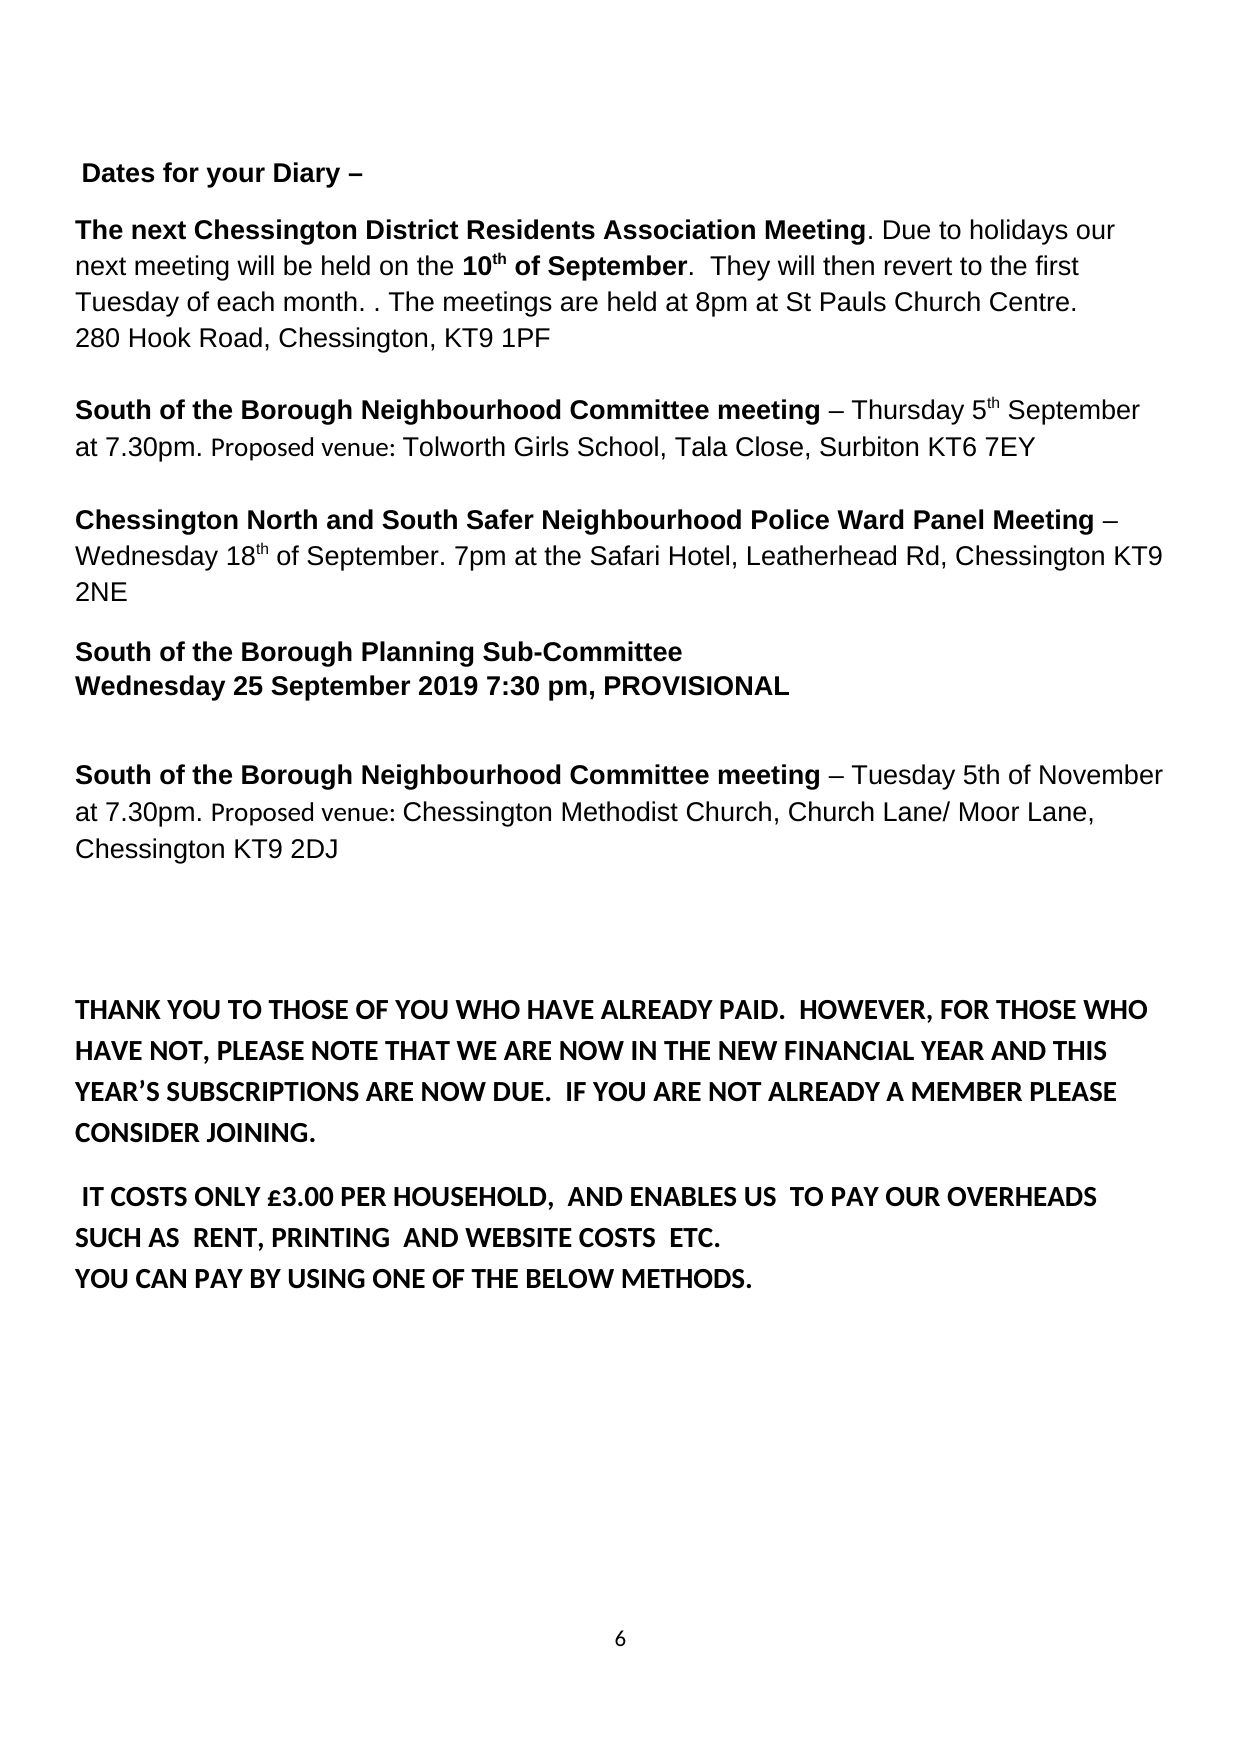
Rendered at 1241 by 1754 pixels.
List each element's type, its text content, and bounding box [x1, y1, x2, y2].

list South of the Borough Neighbourhood Committee meeting – Thursday 5th September at 7.30pm. Proposed venue: Tolworth Girls School, Tala Close, Surbiton KT6 7EY [75, 394, 1165, 463]
list THANK YOU TO THOSE OF YOU WHO HAVE ALREADY PAID. HOWEVER, FOR THOSE WHO HAVE NOT, PLEASE NOTE THAT WE ARE NOW IN THE NEW FINANCIAL YEAR AND THIS YEAR’S SUBSCRIPTIONS ARE NOW DUE. IF YOU ARE NOT ALREADY A MEMBER PLEASE CONSIDER JOINING. [75, 991, 1165, 1150]
list YOU CAN PAY BY USING ONE OF THE BELOW METHODS. [75, 1260, 1165, 1296]
list South of the Borough Neighbourhood Committee meeting – Tuesday 5th of November at 7.30pm. Proposed venue: Chessington Methodist Church, Church Lane/ Moor Lane, Chessington KT9 2DJ [75, 759, 1165, 864]
text Dates for your Diary – [75, 157, 1165, 188]
list The next Chessington District Residents Association Meeting. Due to holidays our next meeting will be held on the 10th of September. They will then revert to the first Tuesday of each month. . The meetings are held at 8pm at St Pauls Church Centre. 280 Hook Road, Chessington, KT9 1PF [75, 214, 1165, 353]
list IT COSTS ONLY £3.00 PER HOUSEHOLD, AND ENABLES US TO PAY OUR OVERHEADS SUCH AS RENT, PRINTING AND WEBSITE COSTS ETC. [75, 1178, 1165, 1255]
list Chessington North and South Safer Neighbourhood Police Ward Panel Meeting – Wednesday 18th of September. 7pm at the Safari Hotel, Leatherhead Rd, Chessington KT9 2NE [75, 504, 1165, 607]
subtitle South of the Borough Planning Sub-Committee Wednesday 25 September 2019 7:30 pm, PROVISIONAL [75, 632, 1165, 702]
